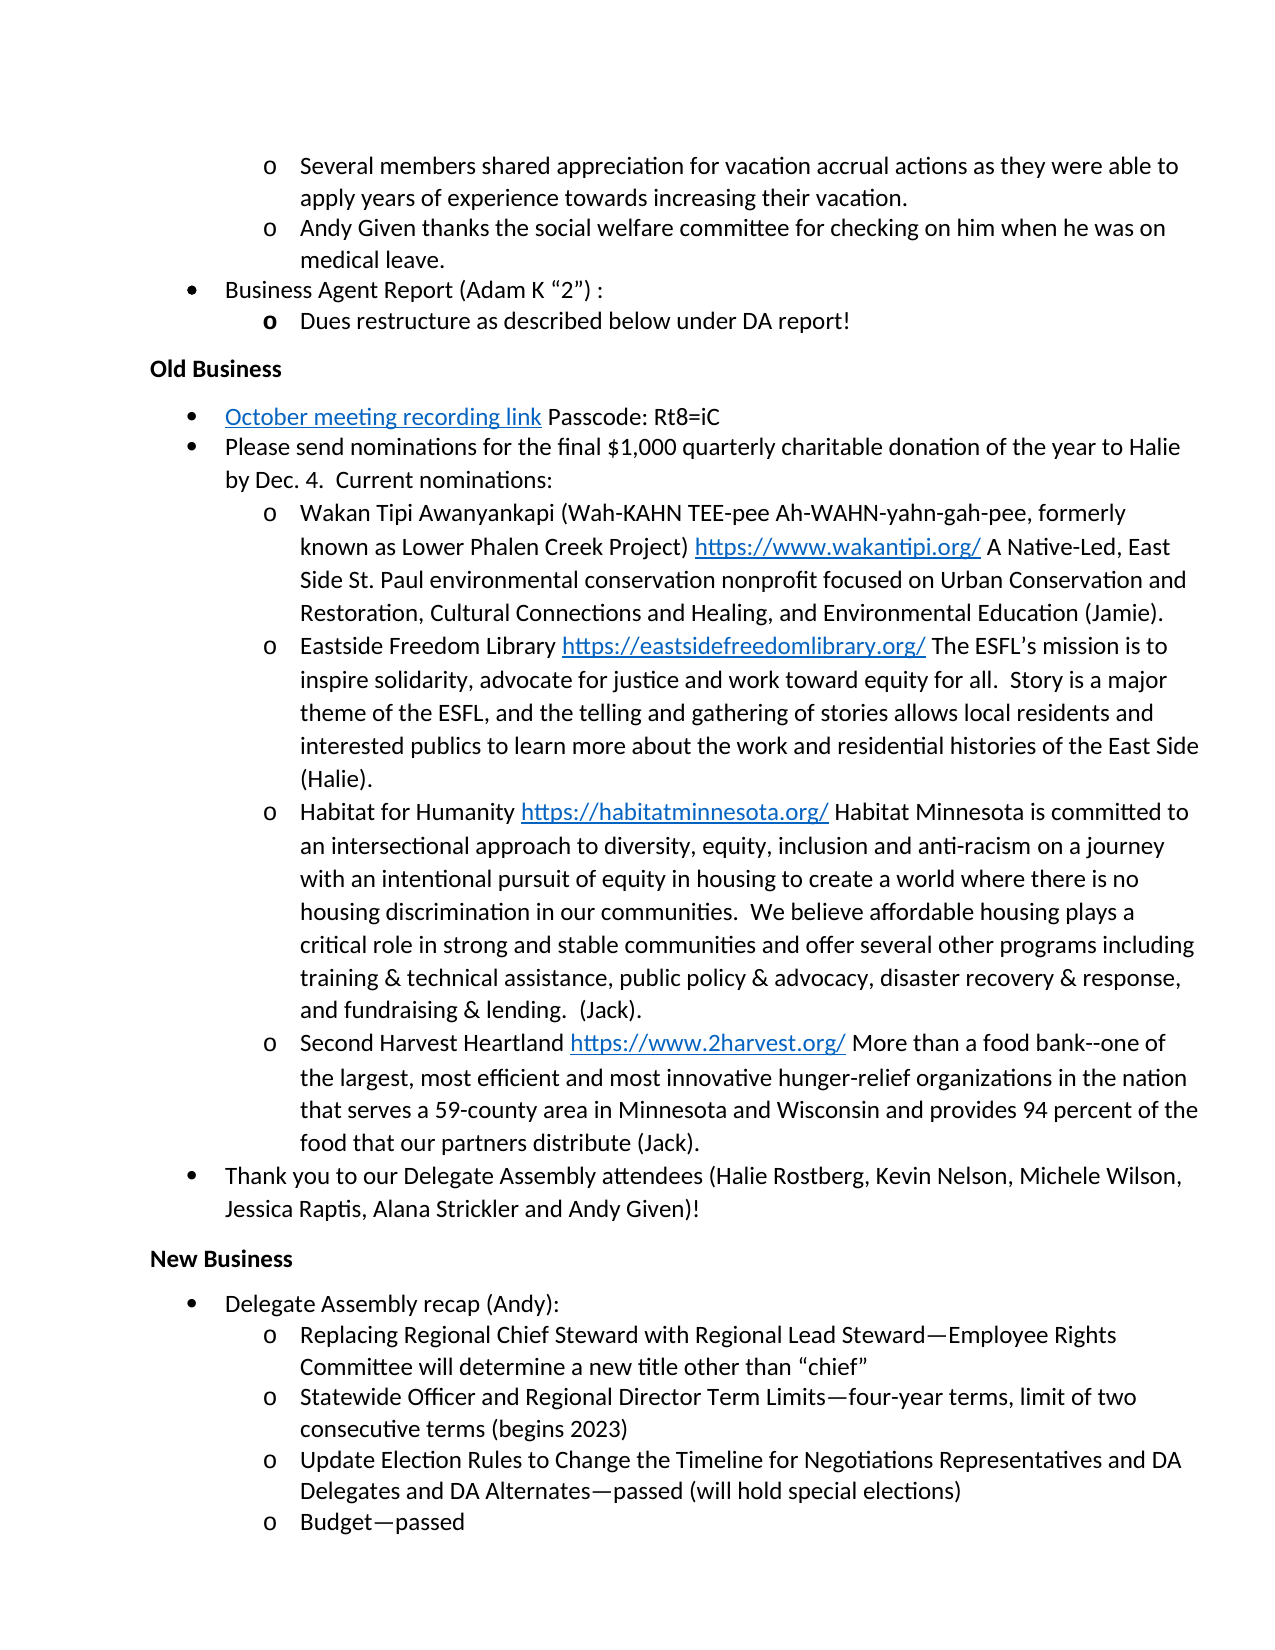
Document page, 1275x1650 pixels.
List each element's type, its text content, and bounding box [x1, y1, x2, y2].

list Statewide Officer and Regional Director Term Limits—four-year terms, limit of two consecutive terms (begins 2023) [262, 1381, 1200, 1444]
list Update Election Rules to Change the Timeline for Negotiations Representatives and DA Delegates and DA Alternates—passed (will hold special elections) [262, 1444, 1200, 1506]
list Several members shared appreciation for vacation accrual actions as they were able to apply years of experience towards increasing their vacation. [262, 150, 1200, 212]
list Budget—passed [262, 1506, 1200, 1538]
list Please send nominations for the final $1,000 quarterly charitable donation of the year to Halie by Dec. 4. Current nominations: [187, 431, 1200, 495]
list Business Agent Report (Adam K “2”) : [187, 274, 1200, 305]
list Second Harvest Heartland https://www.2harvest.org/ More than a food bank--one of the largest, most efficient and most innovative hunger-relief organizations in the nation that serves a 59-county area in Minnesota and Wisconsin and provides 94 percent of the food that our partners distribute (Jack). [262, 1027, 1200, 1158]
list Habitat for Humanity https://habitatminnesota.org/ Habitat Minnesota is committed to an intersectional approach to diversity, equity, inclusion and anti-racism on a journey with an intentional pursuit of equity in housing to create a world where there is no housing discrimination in our communities. We believe affordable housing plays a critical role in strong and stable communities and offer several other programs including training & technical assistance, public policy & advocacy, disaster recovery & response, and fundraising & lending. ​ (Jack). [262, 796, 1200, 1025]
list Thank you to our Delegate Assembly attendees (Halie Rostberg, Kevin Nelson, Michele Wilson, Jessica Raptis, Alana Strickler and Andy Given)! [187, 1160, 1200, 1224]
list Wakan Tipi Awanyankapi (Wah-KAHN TEE-pee Ah-WAHN-yahn-gah-pee, formerly known as Lower Phalen Creek Project) https://www.wakantipi.org/ A Native-Led, East Side St. Paul environmental conservation nonprofit focused on Urban Conservation and Restoration, Cultural Connections and Healing, and Environmental Education (Jamie). [262, 497, 1200, 628]
list Dues restructure as described below under DA report! [262, 305, 1200, 337]
text New Business [150, 1243, 1200, 1273]
list Andy Given thanks the social welfare committee for checking on him when he was on medical leave. [262, 212, 1200, 274]
list Delegate Assembly recap (Andy): [187, 1289, 1200, 1319]
list Replacing Regional Chief Steward with Regional Lead Steward—Employee Rights Committee will determine a new title other than “chief” [262, 1319, 1200, 1381]
text Old Business [150, 353, 1200, 384]
list Eastside Freedom Library https://eastsidefreedomlibrary.org/ The ESFL’s mission is to inspire solidarity, advocate for justice and work toward equity for all. Story is a major theme of the ESFL, and the telling and gathering of stories allows local residents and interested publics to learn more about the work and residential histories of the East Side (Halie). [262, 630, 1200, 793]
list October meeting recording link Passcode: Rt8=iC [187, 401, 1200, 431]
